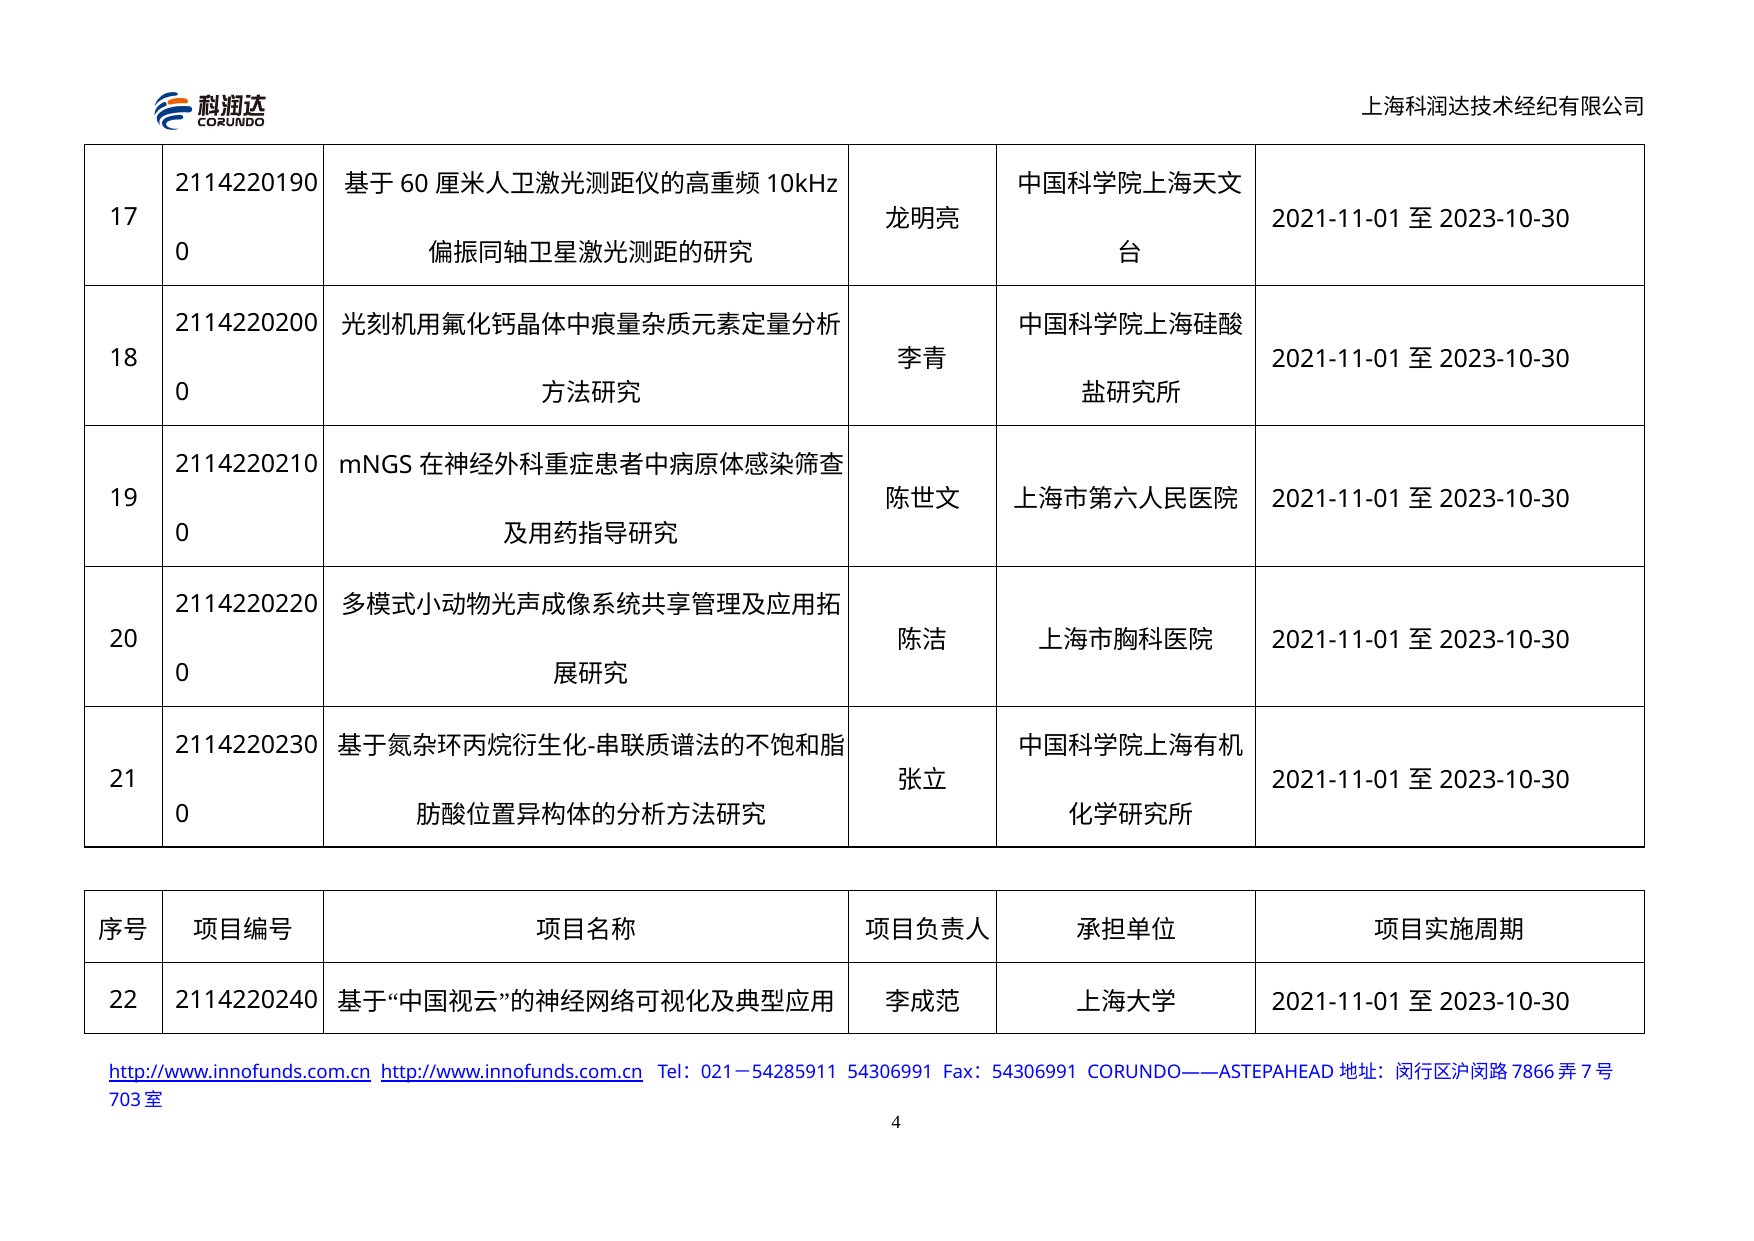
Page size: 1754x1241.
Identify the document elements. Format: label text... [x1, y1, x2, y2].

table_cell 2021-11-01 至 2023-10-30 [1256, 567, 1644, 706]
table_cell 多模式小动物光声成像系统共享管理及应用拓展研究 [324, 567, 848, 706]
table_cell 基于氮杂环丙烷衍生化-串联质谱法的不饱和脂肪酸位置异构体的分析方法研究 [324, 707, 848, 846]
table_cell 2021-11-01 至 2023-10-30 [1256, 286, 1644, 425]
table_cell 2021-11-01 至 2023-10-30 [1256, 145, 1644, 285]
table_header 承担单位 [997, 891, 1255, 962]
table_cell 基于“中国视云”的神经网络可视化及典型应用 [324, 963, 848, 1033]
table_cell 20 [85, 567, 162, 706]
table_cell 基于 60 厘米人卫激光测距仪的高重频 10kHz 偏振同轴卫星激光测距的研究 [324, 145, 848, 285]
table_header 项目负责人 [849, 891, 996, 962]
table_cell 陈世文 [849, 426, 996, 566]
table_cell 21142201900 [163, 145, 323, 285]
table_cell 22 [85, 963, 162, 1033]
table_cell 陈洁 [849, 567, 996, 706]
table_cell 18 [85, 286, 162, 425]
table_cell 2021-11-01 至 2023-10-30 [1256, 426, 1644, 566]
table_cell 17 [85, 145, 162, 285]
table_cell 光刻机用氟化钙晶体中痕量杂质元素定量分析方法研究 [324, 286, 848, 425]
table_cell 21142202100 [163, 426, 323, 566]
table_cell 21142202000 [163, 286, 323, 425]
table_cell 张立 [849, 707, 996, 846]
table_cell 2021-11-01 至 2023-10-30 [1256, 963, 1644, 1033]
table_header 项目实施周期 [1256, 891, 1644, 962]
table_cell 中国科学院上海硅酸盐研究所 [997, 286, 1255, 425]
table_cell 龙明亮 [849, 145, 996, 285]
table_cell 2021-11-01 至 2023-10-30 [1256, 707, 1644, 846]
table_cell 中国科学院上海有机化学研究所 [997, 707, 1255, 846]
table_header 项目名称 [324, 891, 848, 962]
table_header 项目编号 [163, 891, 323, 962]
table_header 序号 [85, 891, 162, 962]
table_cell 中国科学院上海天文台 [997, 145, 1255, 285]
table_cell mNGS 在神经外科重症患者中病原体感染筛查及用药指导研究 [324, 426, 848, 566]
table_cell 21142202300 [163, 707, 323, 846]
table_cell 21142202400 [163, 963, 323, 1033]
table_cell 上海大学 [997, 963, 1255, 1033]
picture [151, 83, 269, 137]
table_cell 19 [85, 426, 162, 566]
table_cell 上海市第六人民医院 [997, 426, 1255, 566]
table_cell 李青 [849, 286, 996, 425]
table_cell 21 [85, 707, 162, 846]
table_cell 上海市胸科医院 [997, 567, 1255, 706]
table_cell 李成范 [849, 963, 996, 1033]
table_cell 21142202200 [163, 567, 323, 706]
